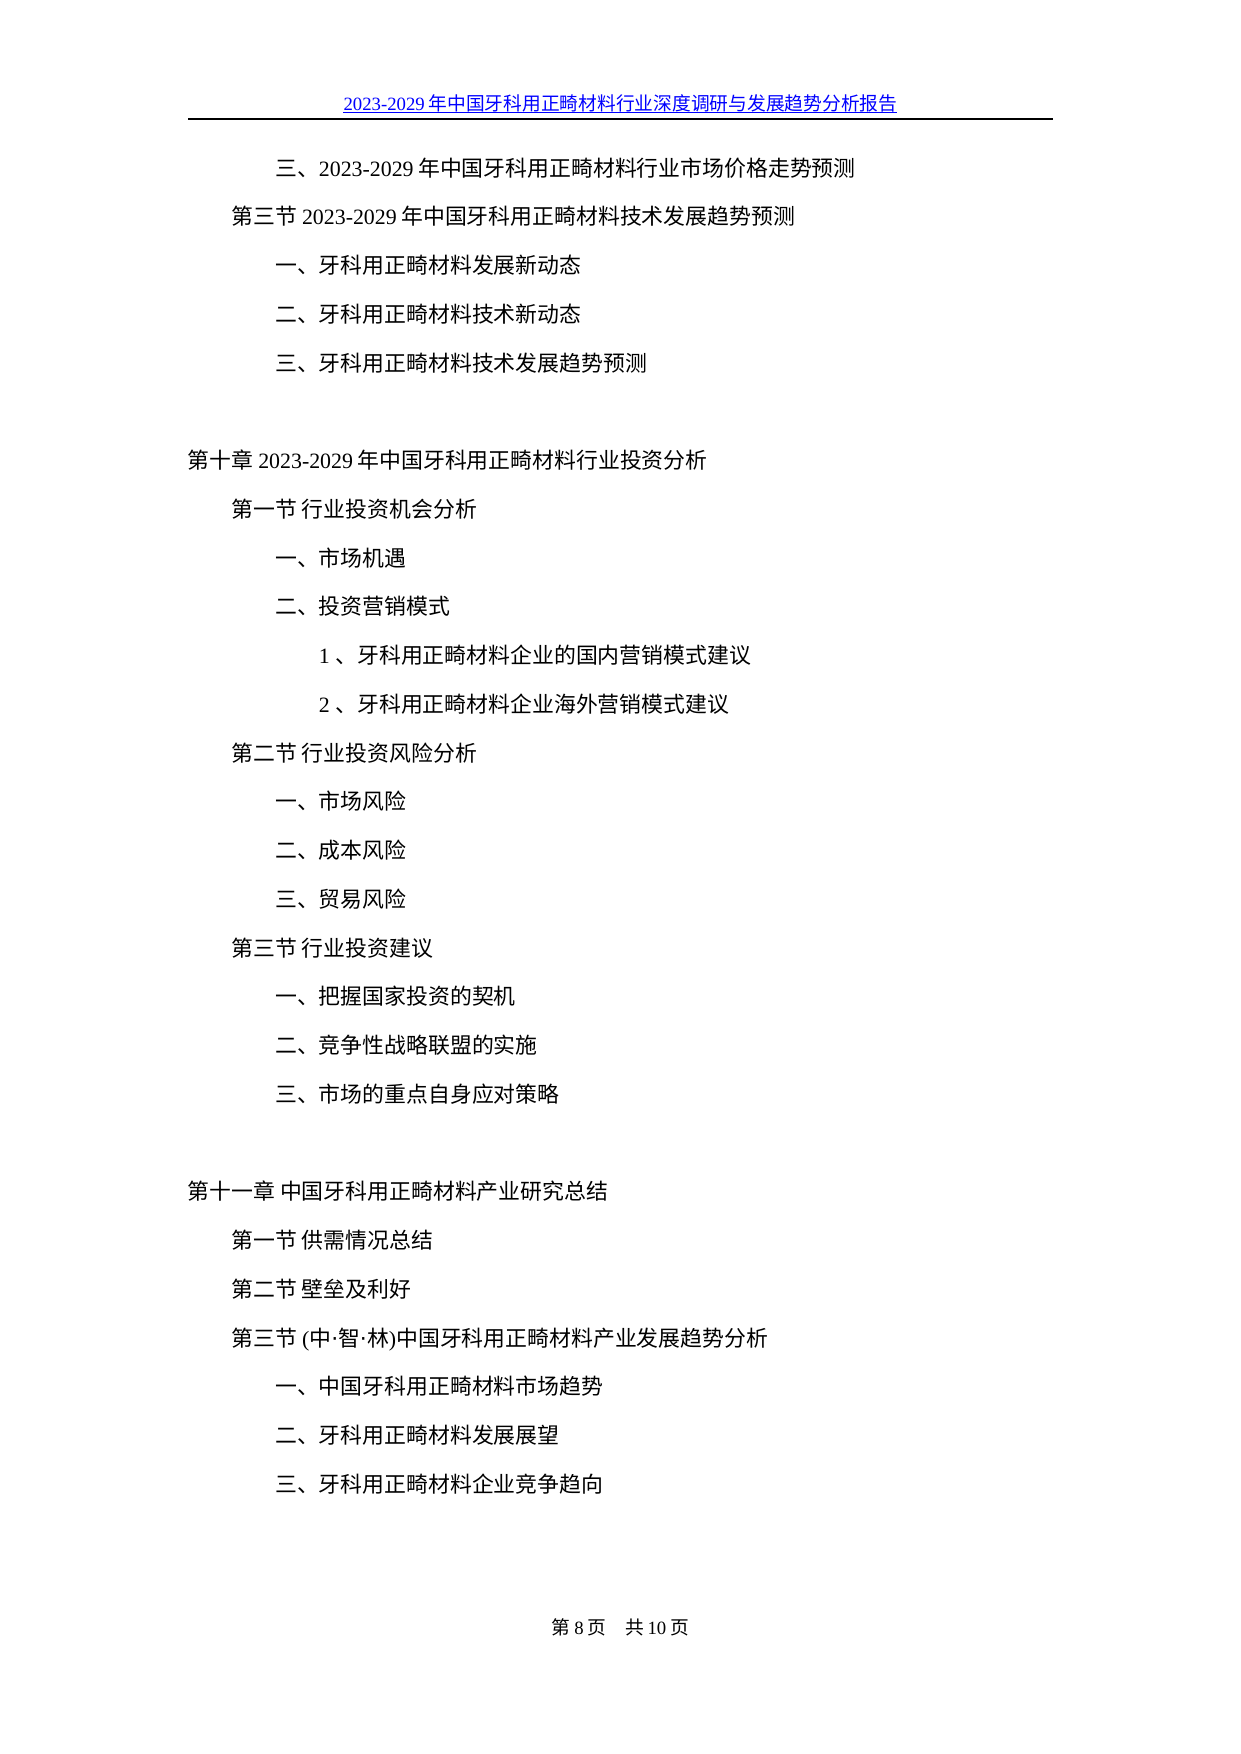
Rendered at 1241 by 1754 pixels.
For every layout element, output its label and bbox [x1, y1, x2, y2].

text [187, 150, 1053, 1499]
